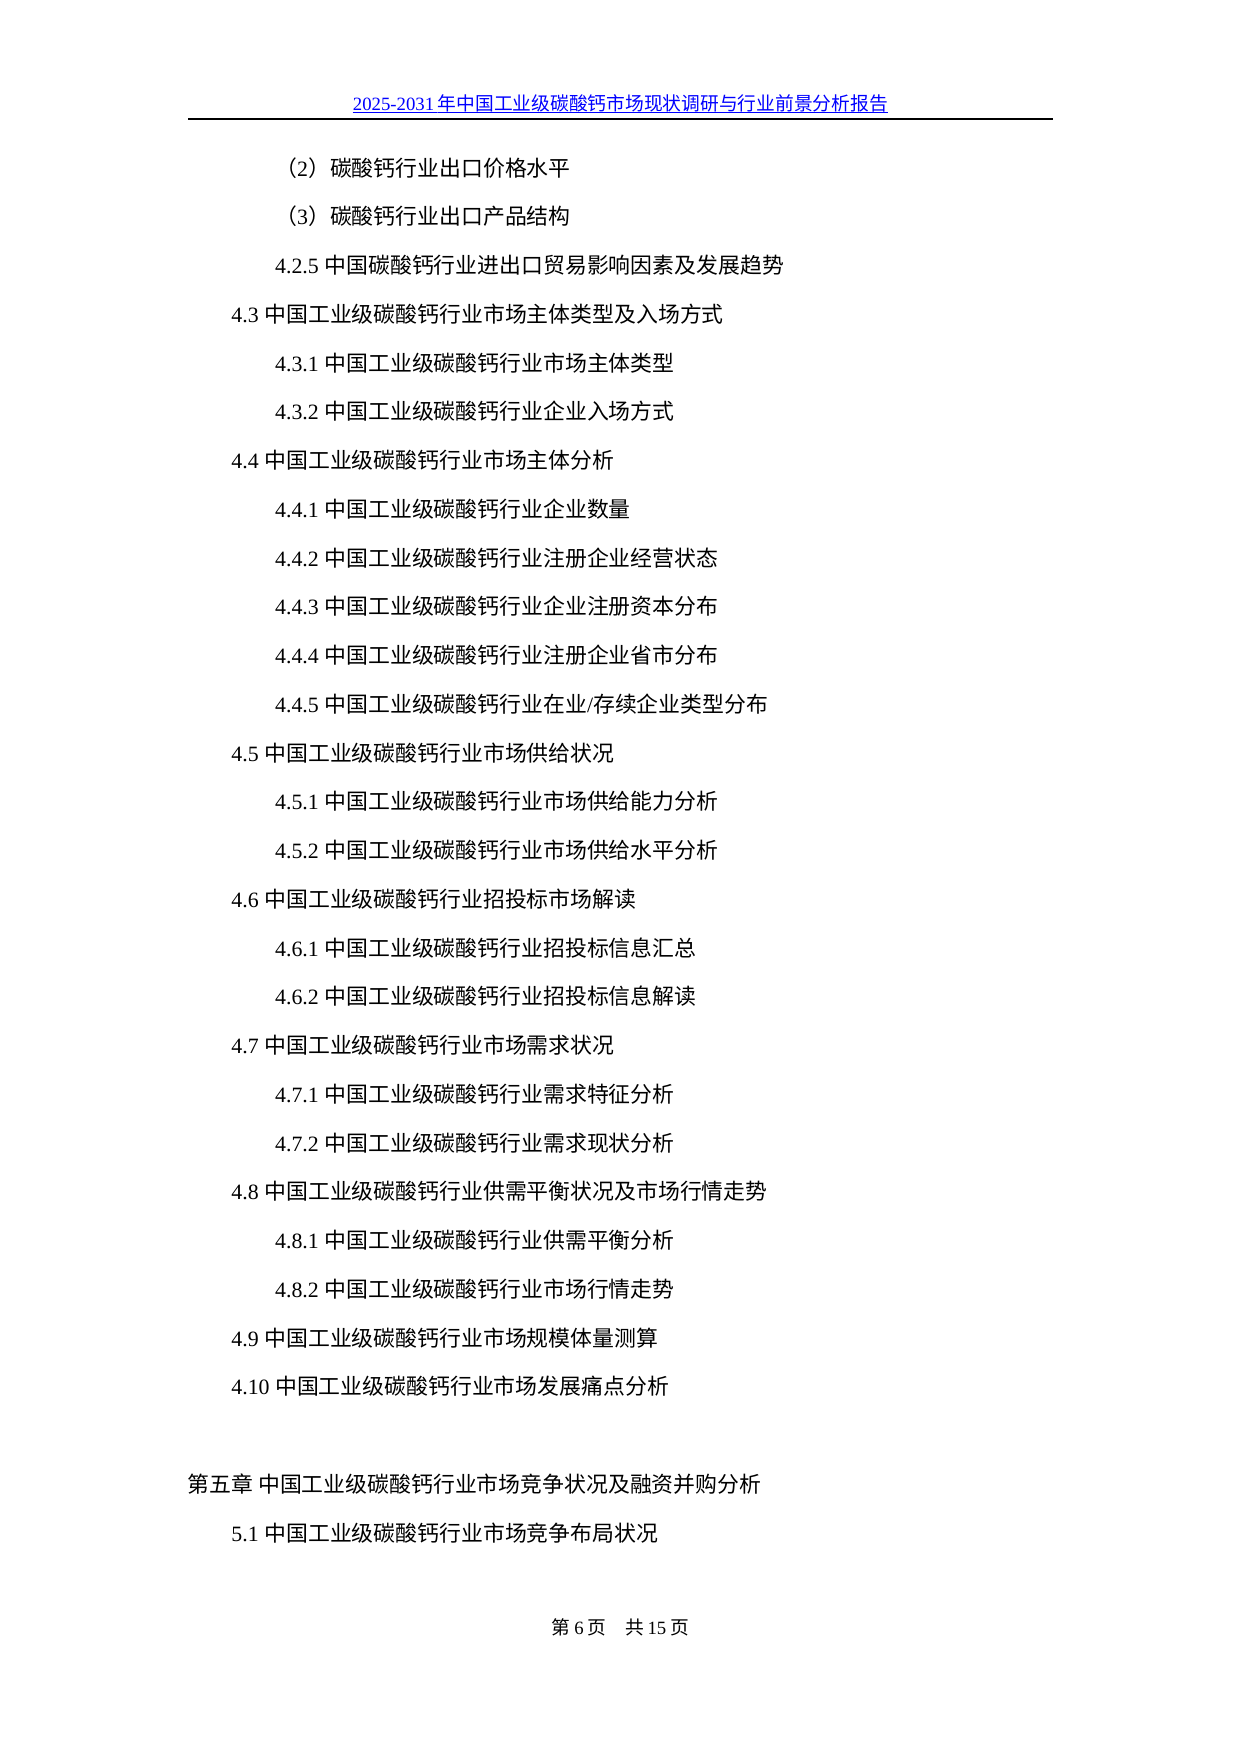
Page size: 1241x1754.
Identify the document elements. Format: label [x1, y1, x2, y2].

text [187, 150, 1053, 1548]
